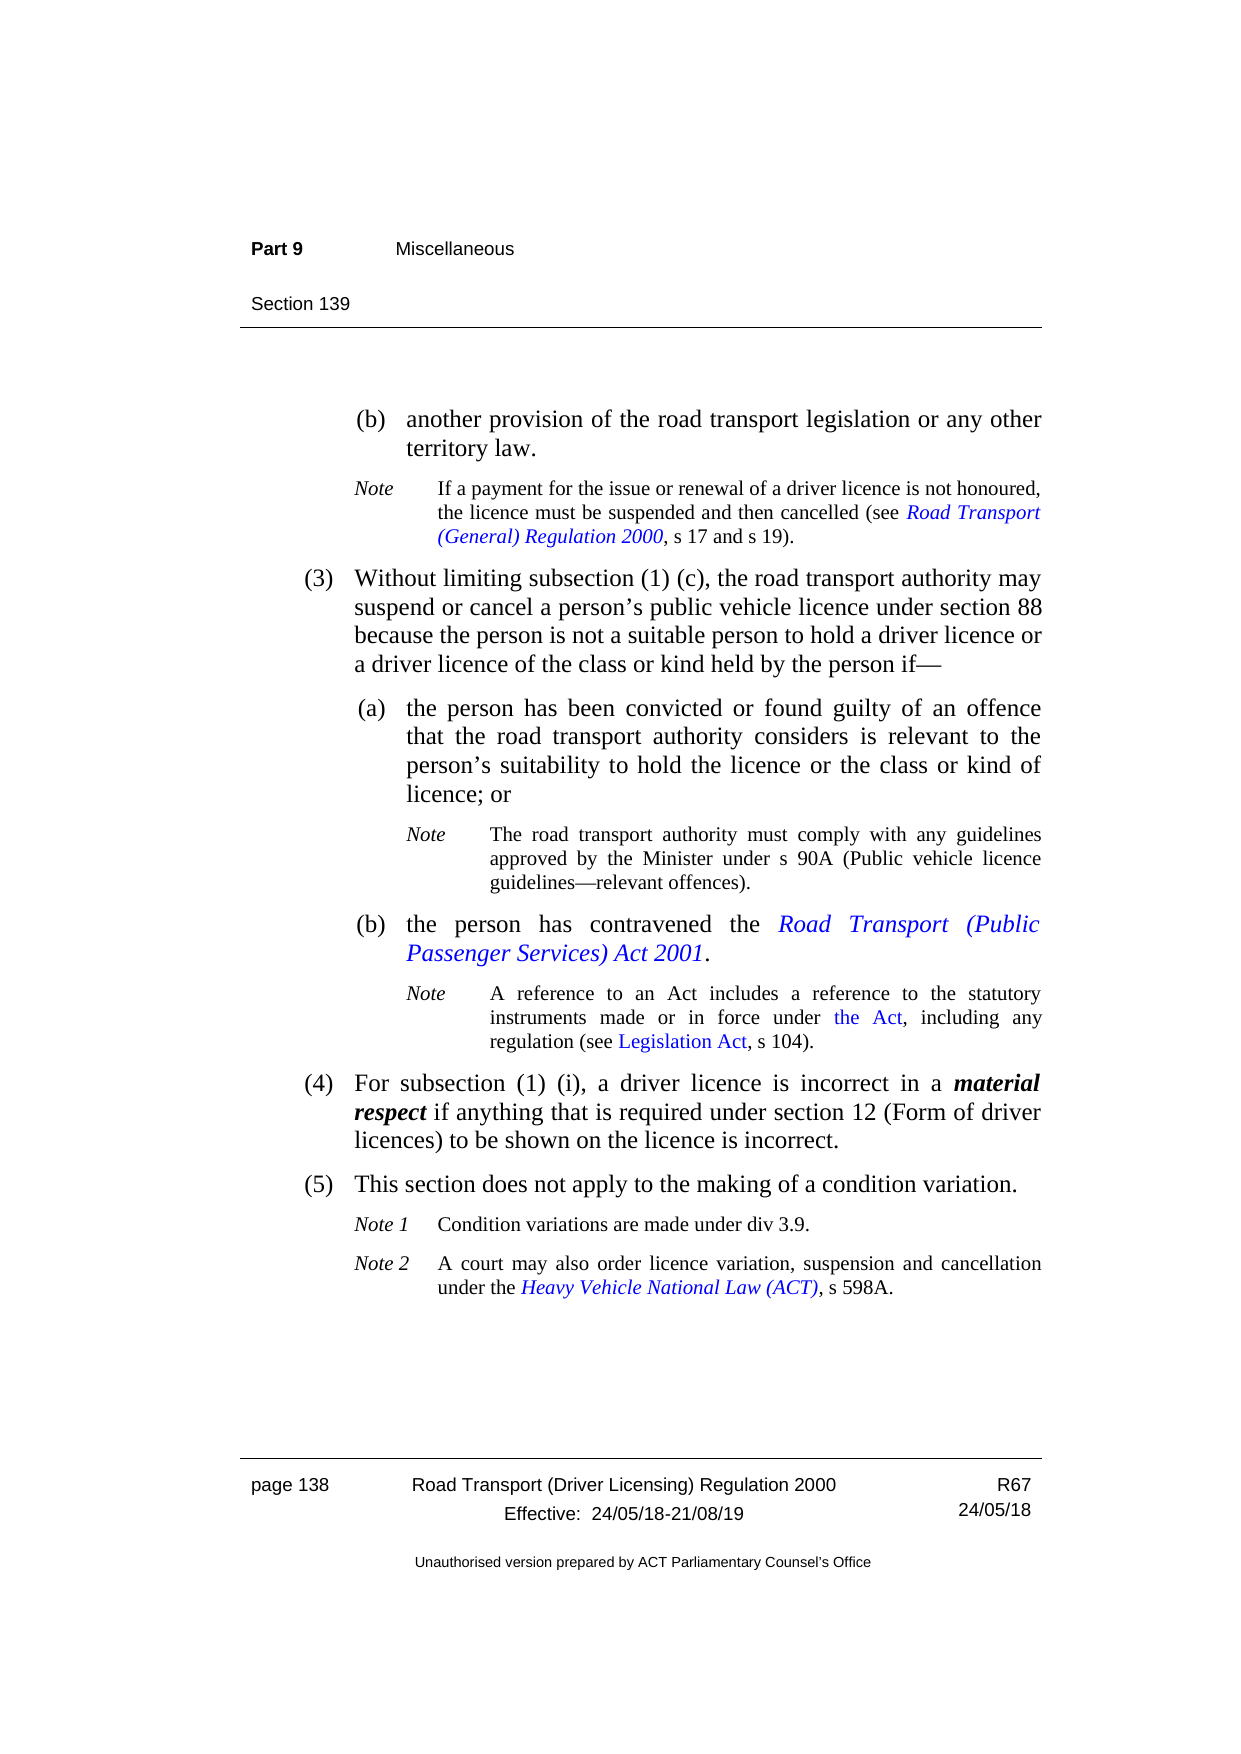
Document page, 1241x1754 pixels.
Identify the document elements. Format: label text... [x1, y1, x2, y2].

text (5) This section does not apply to the making of a condition variation. [239, 1169, 1042, 1197]
text Note The road transport authority must comply with any guidelines approved by the Minister under s 90A (Public vehicle licence guidelines—relevant offences). [406, 822, 1042, 894]
text (b) the person has contravened the Road Transport (Public Passenger Services) Act 2001. [239, 909, 1042, 966]
text Note If a payment for the issue or renewal of a driver licence is not honoured, the licence must be suspended and then cancelled (see Road Transport (General) Regulation 2000, s 17 and s 19). [354, 476, 1042, 548]
text (a) the person has been convicted or found guilty of an offence that the road transport authority considers is relevant to the person’s suitability to hold the licence or the class or kind of licence; or [239, 693, 1042, 808]
text Note 1 Condition variations are made under div 3.9. [354, 1212, 1042, 1236]
text (b) another provision of the road transport legislation or any other territory law. [239, 404, 1042, 462]
text (4) For subsection (1) (i), a driver licence is incorrect in a material respect if anything that is required under section 12 (Form of driver licences) to be shown on the licence is incorrect. [239, 1068, 1042, 1154]
text Note 2 A court may also order licence variation, suspension and cancellation under the Heavy Vehicle National Law (ACT), s 598A. [354, 1251, 1042, 1299]
text (3) Without limiting subsection (1) (c), the road transport authority may suspend or cancel a person’s public vehicle licence under section 88 because the person is not a suitable person to hold a driver licence or a driver licence of the class or kind held by the person if— [239, 563, 1042, 678]
text Note A reference to an Act includes a reference to the statutory instruments made or in force under the Act, including any regulation (see Legislation Act, s 104). [406, 981, 1042, 1053]
